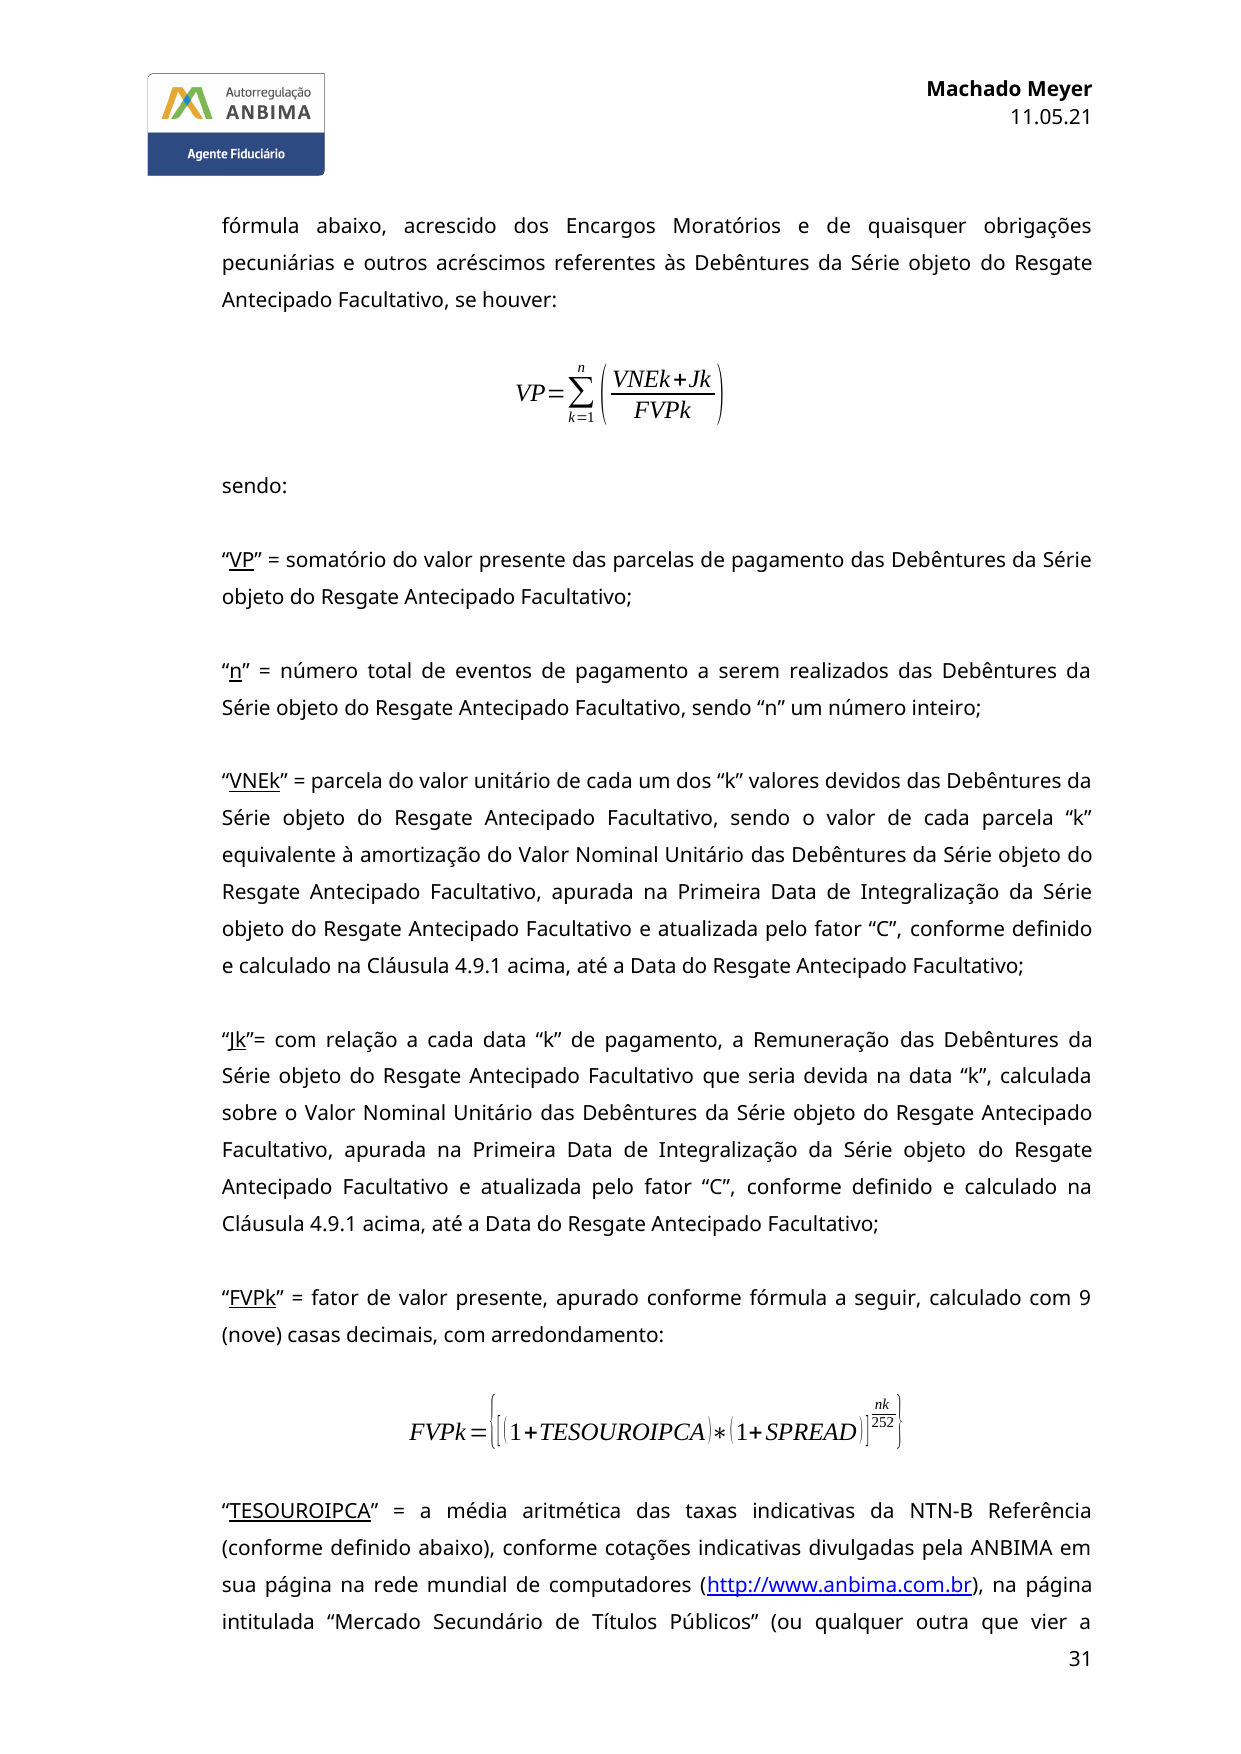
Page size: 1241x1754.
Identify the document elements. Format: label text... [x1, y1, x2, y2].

text sendo: [222, 472, 1092, 500]
text “FVPk” = fator de valor presente, apurado conforme fórmula a seguir, calculado com 9 (nove) casas decimais, com arredondamento: [222, 1283, 1092, 1348]
text “n” = número total de eventos de pagamento a serem realizados das Debêntures da Série objeto do Resgate Antecipado Facultativo, sendo “n” um número inteiro; [222, 656, 1092, 721]
text “Jk”= com relação a cada data “k” de pagamento, a Remuneração das Debêntures da Série objeto do Resgate Antecipado Facultativo que seria devida na data “k”, calculada sobre o Valor Nominal Unitário das Debêntures da Série objeto do Resgate Antecipado Facultativo, apurada na Primeira Data de Integralização da Série objeto do Resgate Antecipado Facultativo e atualizada pelo fator “C”, conforme definido e calculado na Cláusula 4.9.1 acima, até a Data do Resgate Antecipado Facultativo; [222, 1025, 1092, 1237]
text “VP” = somatório do valor presente das parcelas de pagamento das Debêntures da Série objeto do Resgate Antecipado Facultativo; [222, 545, 1092, 611]
picture [147, 73, 325, 176]
text “VNEk” = parcela do valor unitário de cada um dos “k” valores devidos das Debêntures da Série objeto do Resgate Antecipado Facultativo, sendo o valor de cada parcela “k” equivalente à amortização do Valor Nominal Unitário das Debêntures da Série objeto do Resgate Antecipado Facultativo, apurada na Primeira Data de Integralização da Série objeto do Resgate Antecipado Facultativo e atualizada pelo fator “C”, conforme definido e calculado na Cláusula 4.9.1 acima, até a Data do Resgate Antecipado Facultativo; [222, 767, 1092, 979]
